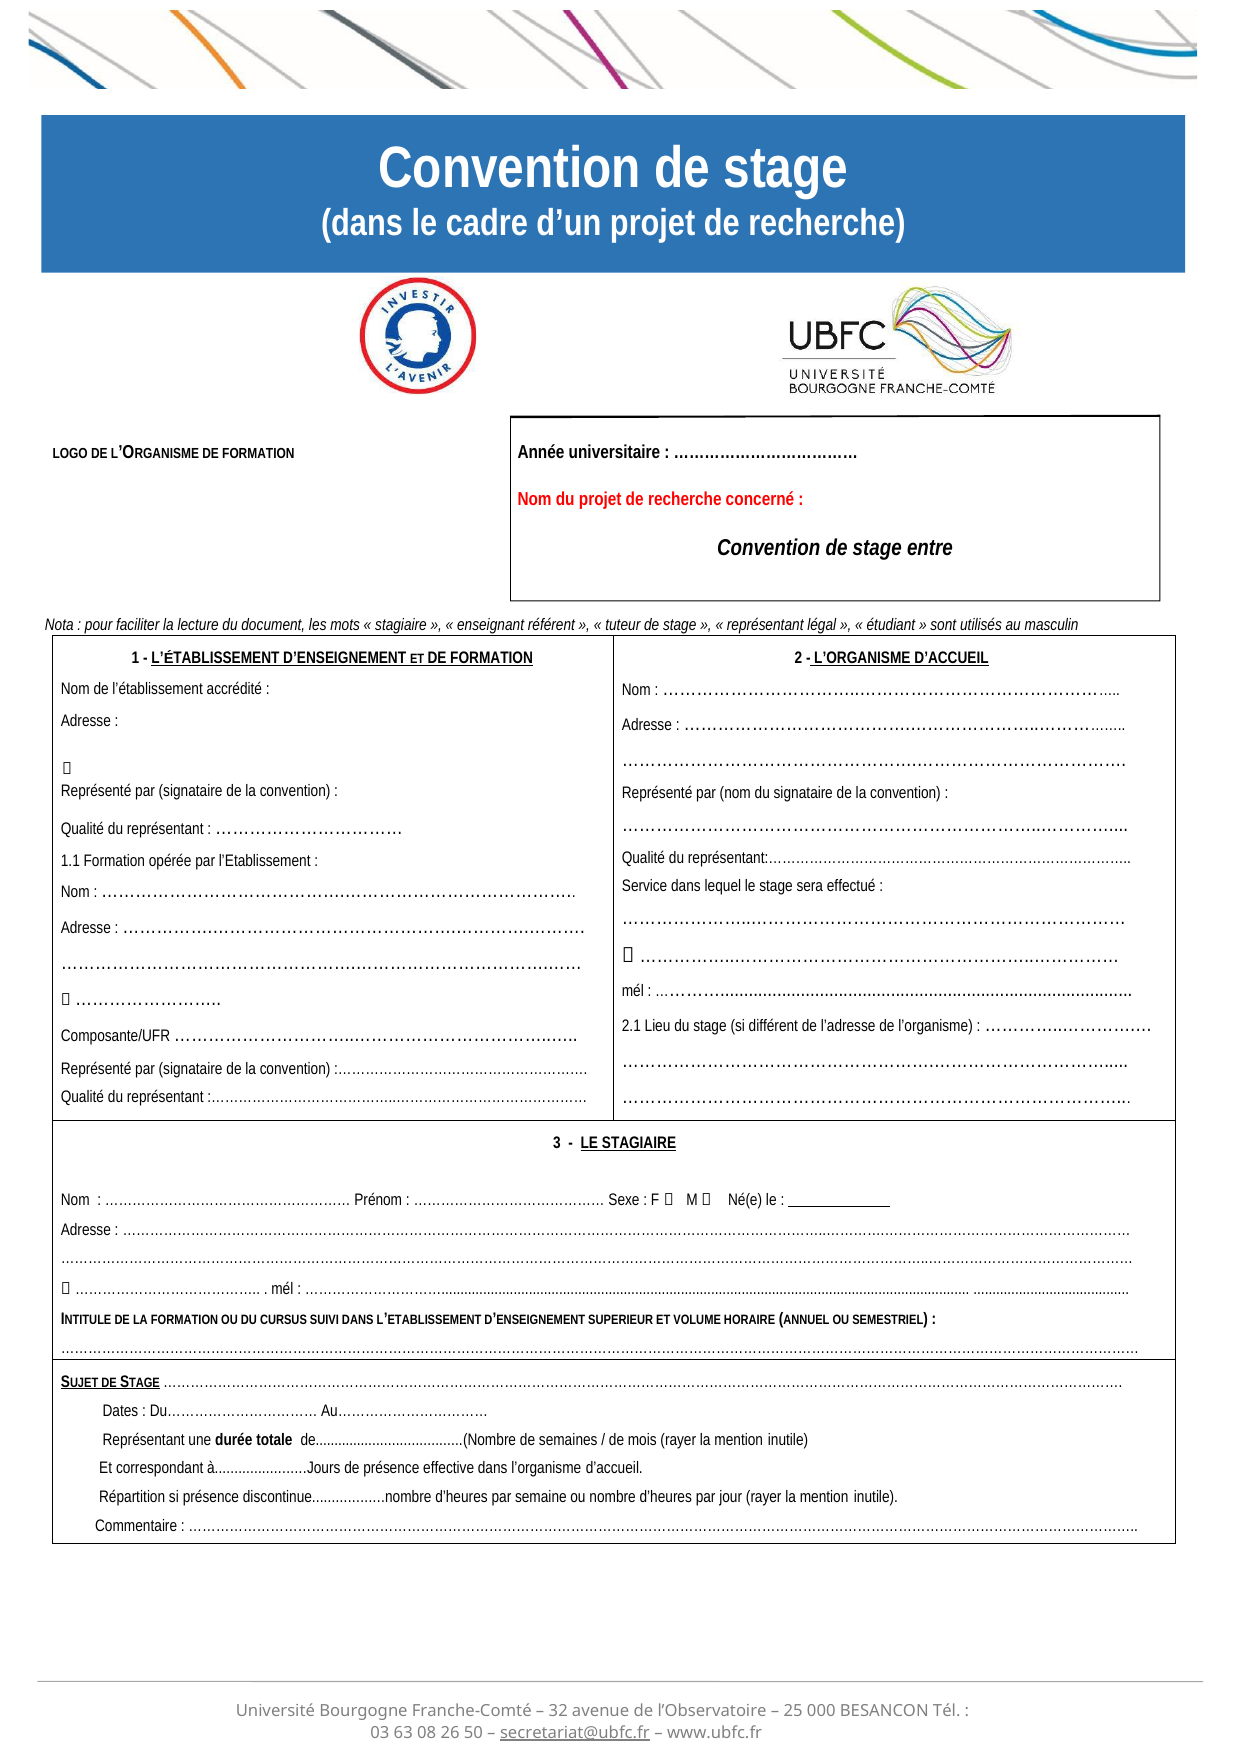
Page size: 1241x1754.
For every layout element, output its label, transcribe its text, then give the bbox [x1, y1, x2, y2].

table_cell Qualité du représentant:…………………………………………………………………….. [614, 844, 1175, 873]
table_cell Service dans lequel le stage sera effectué : [614, 873, 1175, 904]
table_cell Nom : ……………………………..……………………………………….. [614, 671, 1175, 706]
table_cell mél : …………....................................................................................... [614, 976, 1175, 1012]
table_cell 3 - LE STAGIAIRE Nom : ……………………………………………… Prénom : …………………………………… Sexe : F  M  Né(e) le : Adresse : ………………………………………………………………………………………………………………………………………..………….……………………………………………… ………………………………………………………………………………………………………………………………………………………………………..………………………………………  ………………………………….. . mél : …………………………........................................................................................................................................... ......................................... INTITULE DE LA FORMATION OU DU CURSUS SUIVI DANS L’ETABLISSEMENT D’ENSEIGNEMENT SUPERIEUR ET VOLUME HORAIRE (ANNUEL OU SEMESTRIEL) : ………………………………………………………………………………………………………………………………………………………………………………………………………………… [53, 1121, 1175, 1359]
table_cell Composante/UFR …………………………..……………………………..….. [53, 1012, 613, 1048]
text Nota : pour faciliter la lecture du document, les mots « stagiaire », « enseignant référent », « tuteur de stage », « représentant légal », « étudiant » sont utilisés au masculin [44, 615, 1196, 634]
table_cell ………………………………………………………………..………….... [614, 807, 1175, 843]
picture [1044, 10, 1198, 52]
table_cell …………………………………………….………………………………. [614, 741, 1175, 780]
table_cell Adresse : ………………………………….…………………..…………….. [614, 706, 1175, 741]
table_cell ……………………………………………………………………………... [614, 1081, 1175, 1120]
table_cell 1.1 Formation opérée par l’Etablissement : [53, 844, 613, 873]
table_header 2 - L’ORGANISME D’ACCUEIL [614, 636, 1175, 671]
table_cell Représenté par (signataire de la convention) : [53, 780, 613, 807]
table_cell 2.1 Lieu du stage (si différent de l’adresse de l’organisme) : …………..………….… [614, 1012, 1175, 1048]
table_cell Qualité du représentant : …………………………… [53, 807, 613, 843]
table_header LOGO DE L’ORGANISME DE FORMATION [31, 416, 510, 601]
picture [358, 276, 477, 395]
table_cell  [53, 741, 613, 780]
table_cell SUJET DE STAGE …………………………………………………………………………………………………………………………………………………………………………………………. Dates : Du…………………………… Au…………………………… Représentant une durée totale de (Nombre de semaines / de mois (rayer la mention inutile) Et correspondant à Jours de présence effective dans l’organisme d’accueil. Répartition si présence discontinue nombre d’heures par semaine ou nombre d’heures par jour (rayer la mention inutile). Commentaire : ……………………………………………………………………………………………………………………………………………………………………………………….. [53, 1360, 1175, 1543]
picture [778, 279, 1020, 395]
table_cell Adresse : [53, 706, 613, 741]
table_header 1 - L’ÉTABLISSEMENT D’ENSEIGNEMENT ET DE FORMATION [53, 636, 613, 671]
table_cell …………………..………………………………………………………… [614, 904, 1175, 940]
table_cell Représenté par (nom du signataire de la convention) : [614, 780, 1175, 807]
table_cell Nom : …………………………………….………………………………….. [53, 873, 613, 904]
table_cell Qualité du représentant :…………………………………..…………………………………… [53, 1081, 613, 1120]
table_cell Adresse : …………….…………………………………….………….………. [53, 904, 613, 940]
table_cell …………………………………………….…………………………….…… [53, 940, 613, 976]
table_cell  …………………….. [53, 976, 613, 1012]
table_cell ……………………………………………….…………………………..... [614, 1048, 1175, 1081]
table_header Année universitaire : ……………………………… Nom du projet de recherche concerné : Convention de stage entre [511, 417, 975, 601]
picture [28, 10, 1198, 89]
table_cell  ……………..……………………………………………..…………… [614, 940, 1175, 976]
table_cell Nom de l’établissement accrédité : [53, 671, 613, 706]
table_cell Représenté par (signataire de la convention) :………………………………………………. [53, 1048, 613, 1081]
